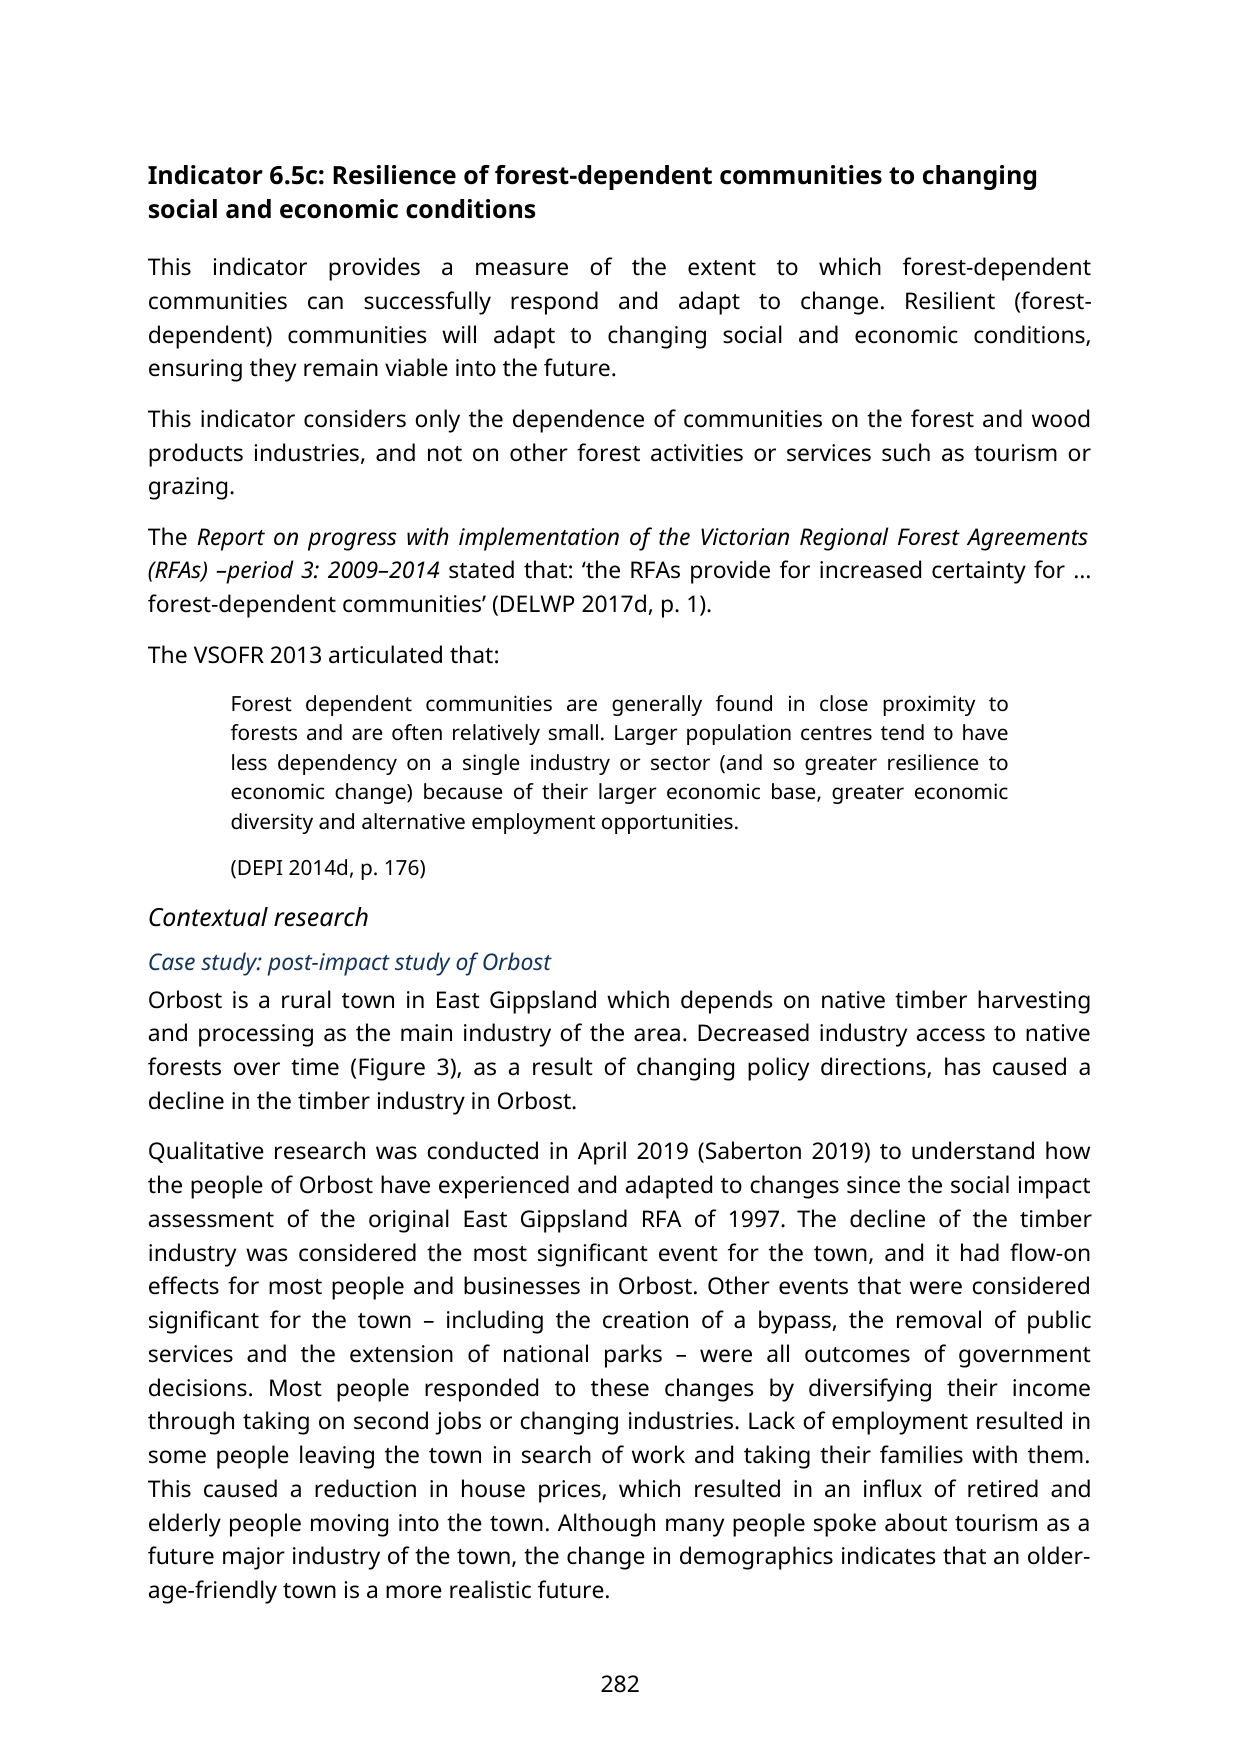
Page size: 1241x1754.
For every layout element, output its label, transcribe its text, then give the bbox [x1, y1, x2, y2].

text The Report on progress with implementation of the Victorian Regional Forest Agreements (RFAs) –period 3: 2009–2014 stated that: ‘the RFAs provide for increased certainty for … forest-dependent communities’ (DELWP 2017d, p. 1). [148, 521, 1092, 619]
text Qualitative research was conducted in April 2019 (Saberton 2019) to understand how the people of Orbost have experienced and adapted to changes since the social impact assessment of the original East Gippsland RFA of 1997. The decline of the timber industry was considered the most significant event for the town, and it had flow-on effects for most people and businesses in Orbost. Other events that were considered significant for the town – including the creation of a bypass, the removal of public services and the extension of national parks – were all outcomes of government decisions. Most people responded to these changes by diversifying their income through taking on second jobs or changing industries. Lack of employment resulted in some people leaving the town in search of work and taking their families with them. This caused a reduction in house prices, which resulted in an influx of retired and elderly people moving into the town. Although many people spoke about tourism as a future major industry of the town, the change in demographics indicates that an older-age-friendly town is a more realistic future. [148, 1135, 1092, 1605]
text This indicator provides a measure of the extent to which forest-dependent communities can successfully respond and adapt to change. Resilient (forest-dependent) communities will adapt to changing social and economic conditions, ensuring they remain viable into the future. [148, 251, 1092, 383]
text The VSOFR 2013 articulated that: [148, 638, 1092, 670]
text Contextual research [148, 899, 1092, 933]
text This indicator considers only the dependence of communities on the forest and wood products industries, and not on other forest activities or services such as tourism or grazing. [148, 403, 1092, 501]
text Forest dependent communities are generally found in close proximity to forests and are often relatively small. Larger population centres tend to have less dependency on a single industry or sector (and so greater resilience to economic change) because of their larger economic base, greater economic diversity and alternative employment opportunities. [230, 689, 1010, 835]
text (DEPI 2014d, p. 176) [230, 853, 1010, 881]
text Case study: post-impact study of Orbost [148, 946, 1092, 977]
text Indicator 6.5c: Resilience of forest-dependent communities to changing social and economic conditions [148, 158, 1092, 226]
